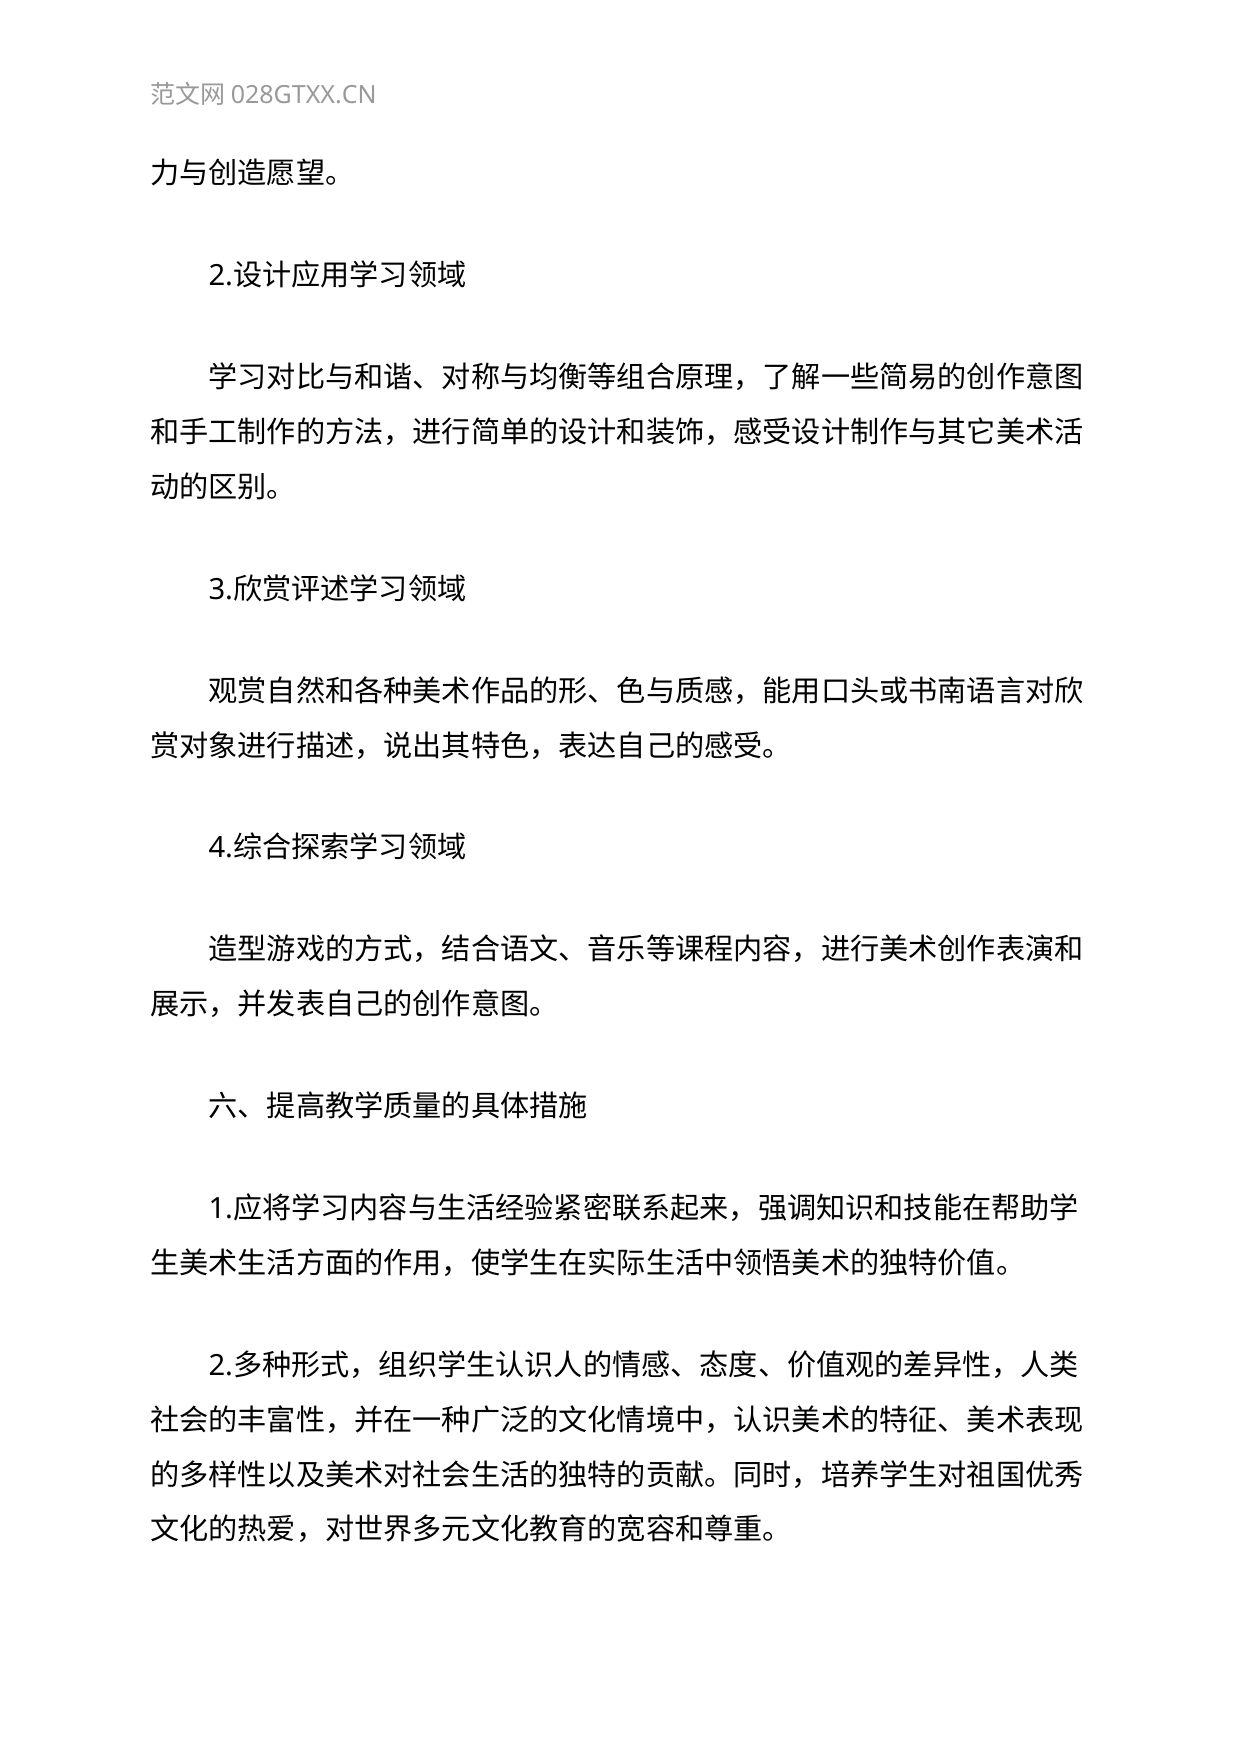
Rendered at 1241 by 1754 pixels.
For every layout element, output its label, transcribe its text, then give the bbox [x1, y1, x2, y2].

text 4.综合探索学习领域 [150, 824, 1090, 866]
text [150, 150, 1090, 192]
text 2.设计应用学习领域 [150, 252, 1090, 294]
text 造型游戏的方式，结合语文、音乐等课程内容，进行美术创作表演和展示，并发表自己的创作意图。 [150, 926, 1090, 1023]
text 3.欣赏评述学习领域 [150, 565, 1090, 608]
text 观赏自然和各种美术作品的形、色与质感，能用口头或书南语言对欣赏对象进行描述，说出其特色，表达自己的感受。 [150, 667, 1090, 764]
text 六、提高教学质量的具体措施 [150, 1083, 1090, 1125]
text 1.应将学习内容与生活经验紧密联系起来，强调知识和技能在帮助学生美术生活方面的作用，使学生在实际生活中领悟美术的独特价值。 [150, 1184, 1090, 1282]
text 学习对比与和谐、对称与均衡等组合原理，了解一些简易的创作意图和手工制作的方法，进行简单的设计和装饰，感受设计制作与其它美术活动的区别。 [150, 354, 1090, 506]
text 2.多种形式，组织学生认识人的情感、态度、价值观的差异性，人类社会的丰富性，并在一种广泛的文化情境中，认识美术的特征、美术表现的多样性以及美术对社会生活的独特的贡献。同时，培养学生对祖国优秀文化的热爱，对世界多元文化教育的宽容和尊重。 [150, 1341, 1090, 1548]
